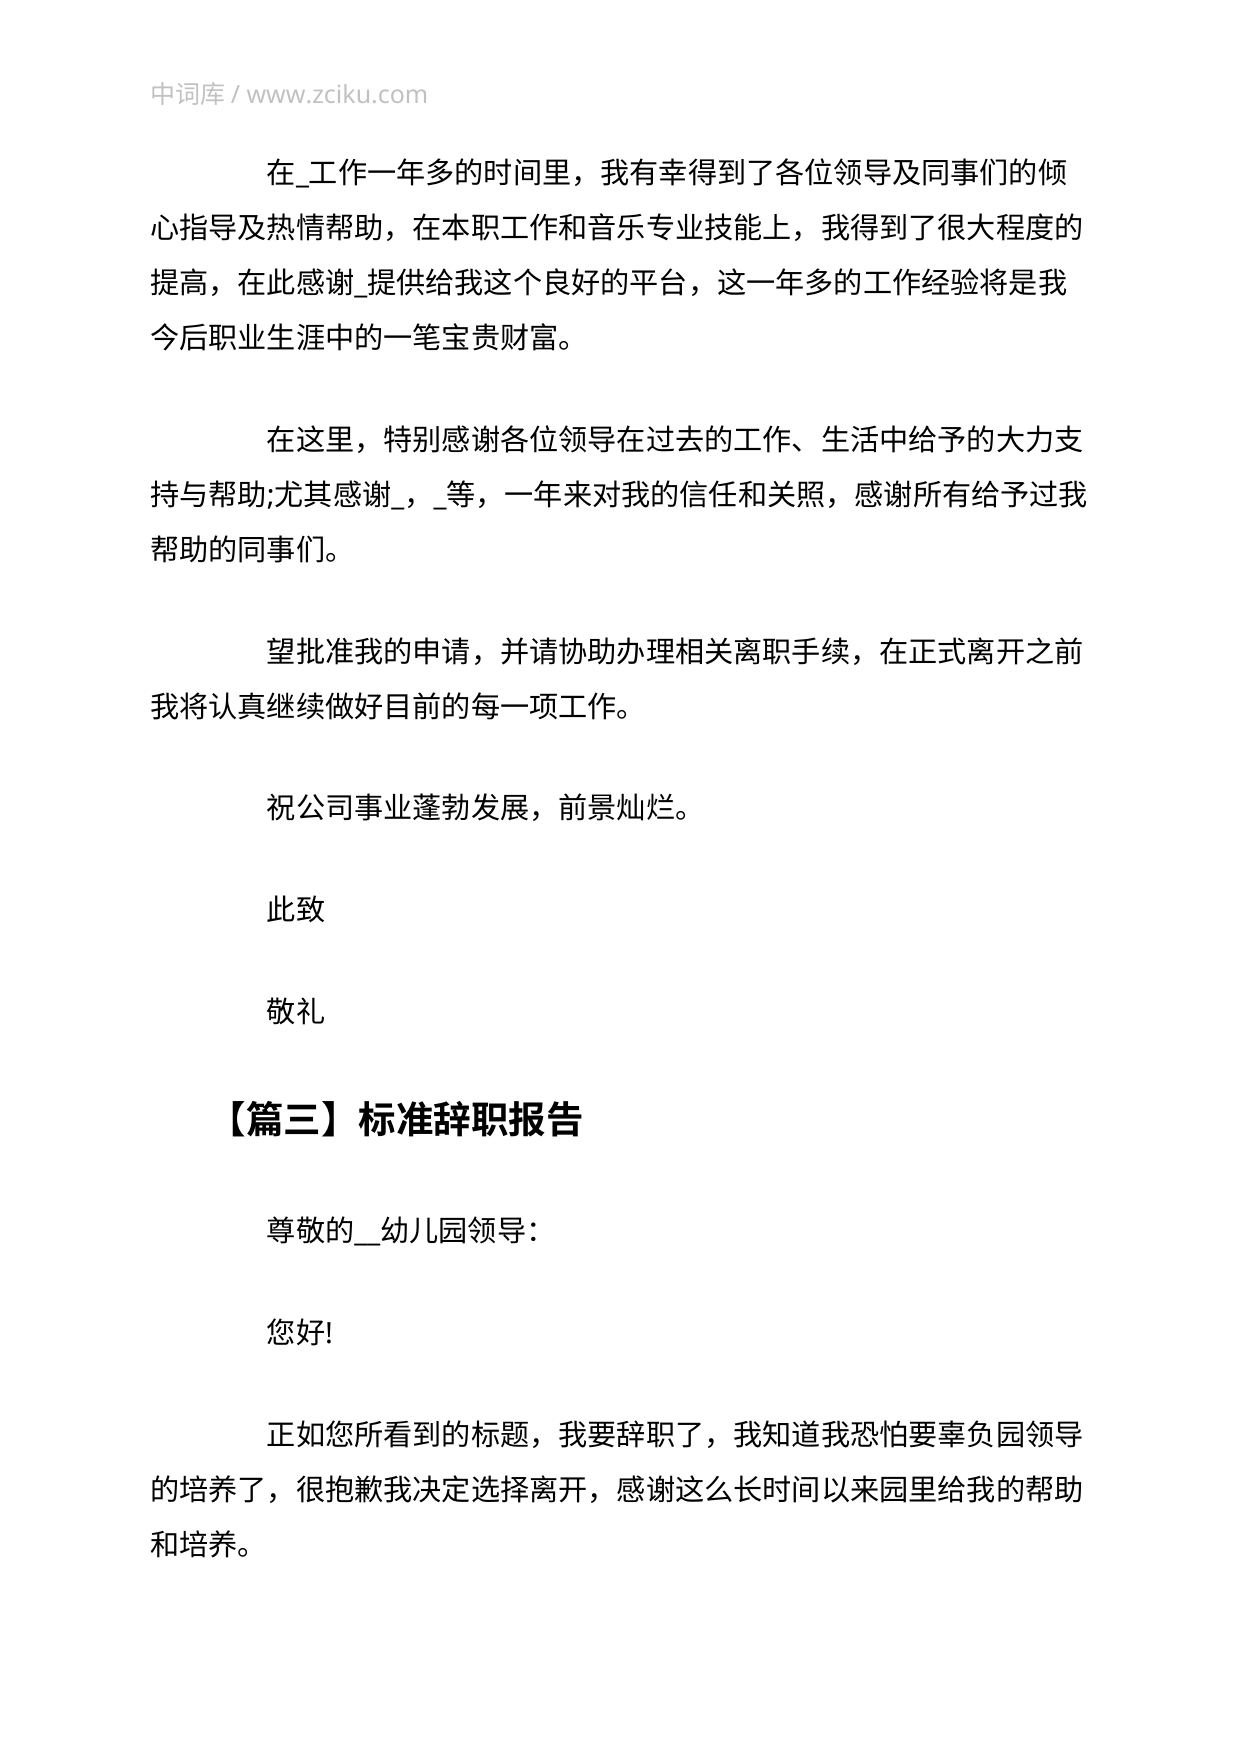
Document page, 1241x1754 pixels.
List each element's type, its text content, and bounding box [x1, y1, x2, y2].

text 祝公司事业蓬勃发展，前景灿烂。 [150, 785, 1090, 827]
text 敬礼 [150, 988, 1090, 1031]
text 正如您所看到的标题，我要辞职了，我知道我恐怕要辜负园领导的培养了，很抱歉我决定选择离开，感谢这么长时间以来园里给我的帮助和培养。 [150, 1412, 1090, 1564]
text 在_工作一年多的时间里，我有幸得到了各位领导及同事们的倾心指导及热情帮助，在本职工作和音乐专业技能上，我得到了很大程度的提高，在此感谢_提供给我这个良好的平台，这一年多的工作经验将是我今后职业生涯中的一笔宝贵财富。 [150, 150, 1090, 357]
text 【篇三】标准辞职报告 [150, 1090, 1090, 1144]
text 您好! [150, 1310, 1090, 1352]
text 在这里，特别感谢各位领导在过去的工作、生活中给予的大力支持与帮助;尤其感谢_，_等，一年来对我的信任和关照，感谢所有给予过我帮助的同事们。 [150, 417, 1090, 569]
text 此致 [150, 887, 1090, 929]
text 望批准我的申请，并请协助办理相关离职手续，在正式离开之前我将认真继续做好目前的每一项工作。 [150, 628, 1090, 726]
text 尊敬的__幼儿园领导： [150, 1208, 1090, 1250]
